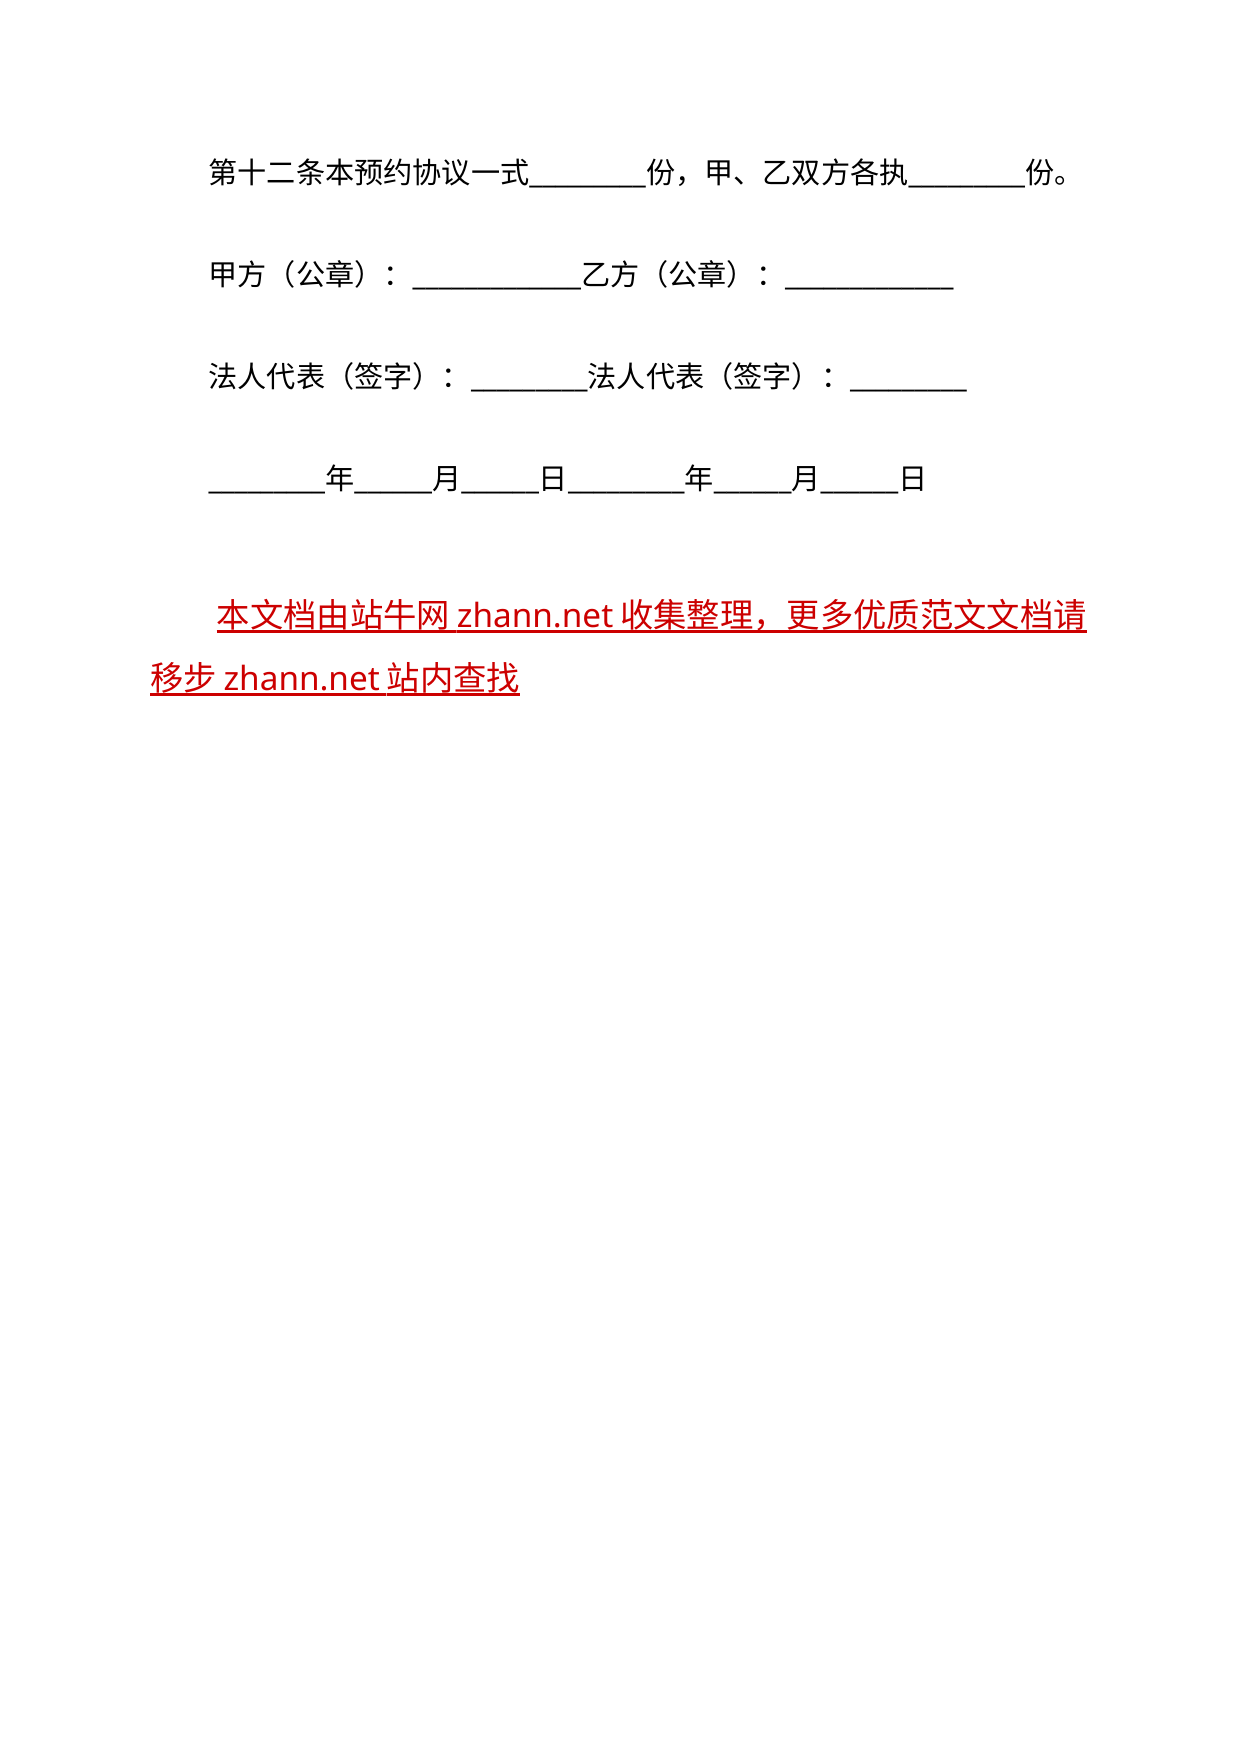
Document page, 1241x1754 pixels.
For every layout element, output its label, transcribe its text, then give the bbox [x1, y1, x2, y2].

text 甲方（公章）：_____________乙方（公章）：_____________ [150, 252, 1090, 294]
text 法人代表（签字）：_________法人代表（签字）：_________ [150, 354, 1090, 396]
text _________年______月______日_________年______月______日 [150, 456, 1090, 498]
text 本文档由站牛网zhann.net收集整理，更多优质范文文档请移步zhann.net站内查找 [150, 589, 1090, 700]
text 第十二条本预约协议一式_________份，甲、乙双方各执_________份。 [150, 150, 1090, 192]
